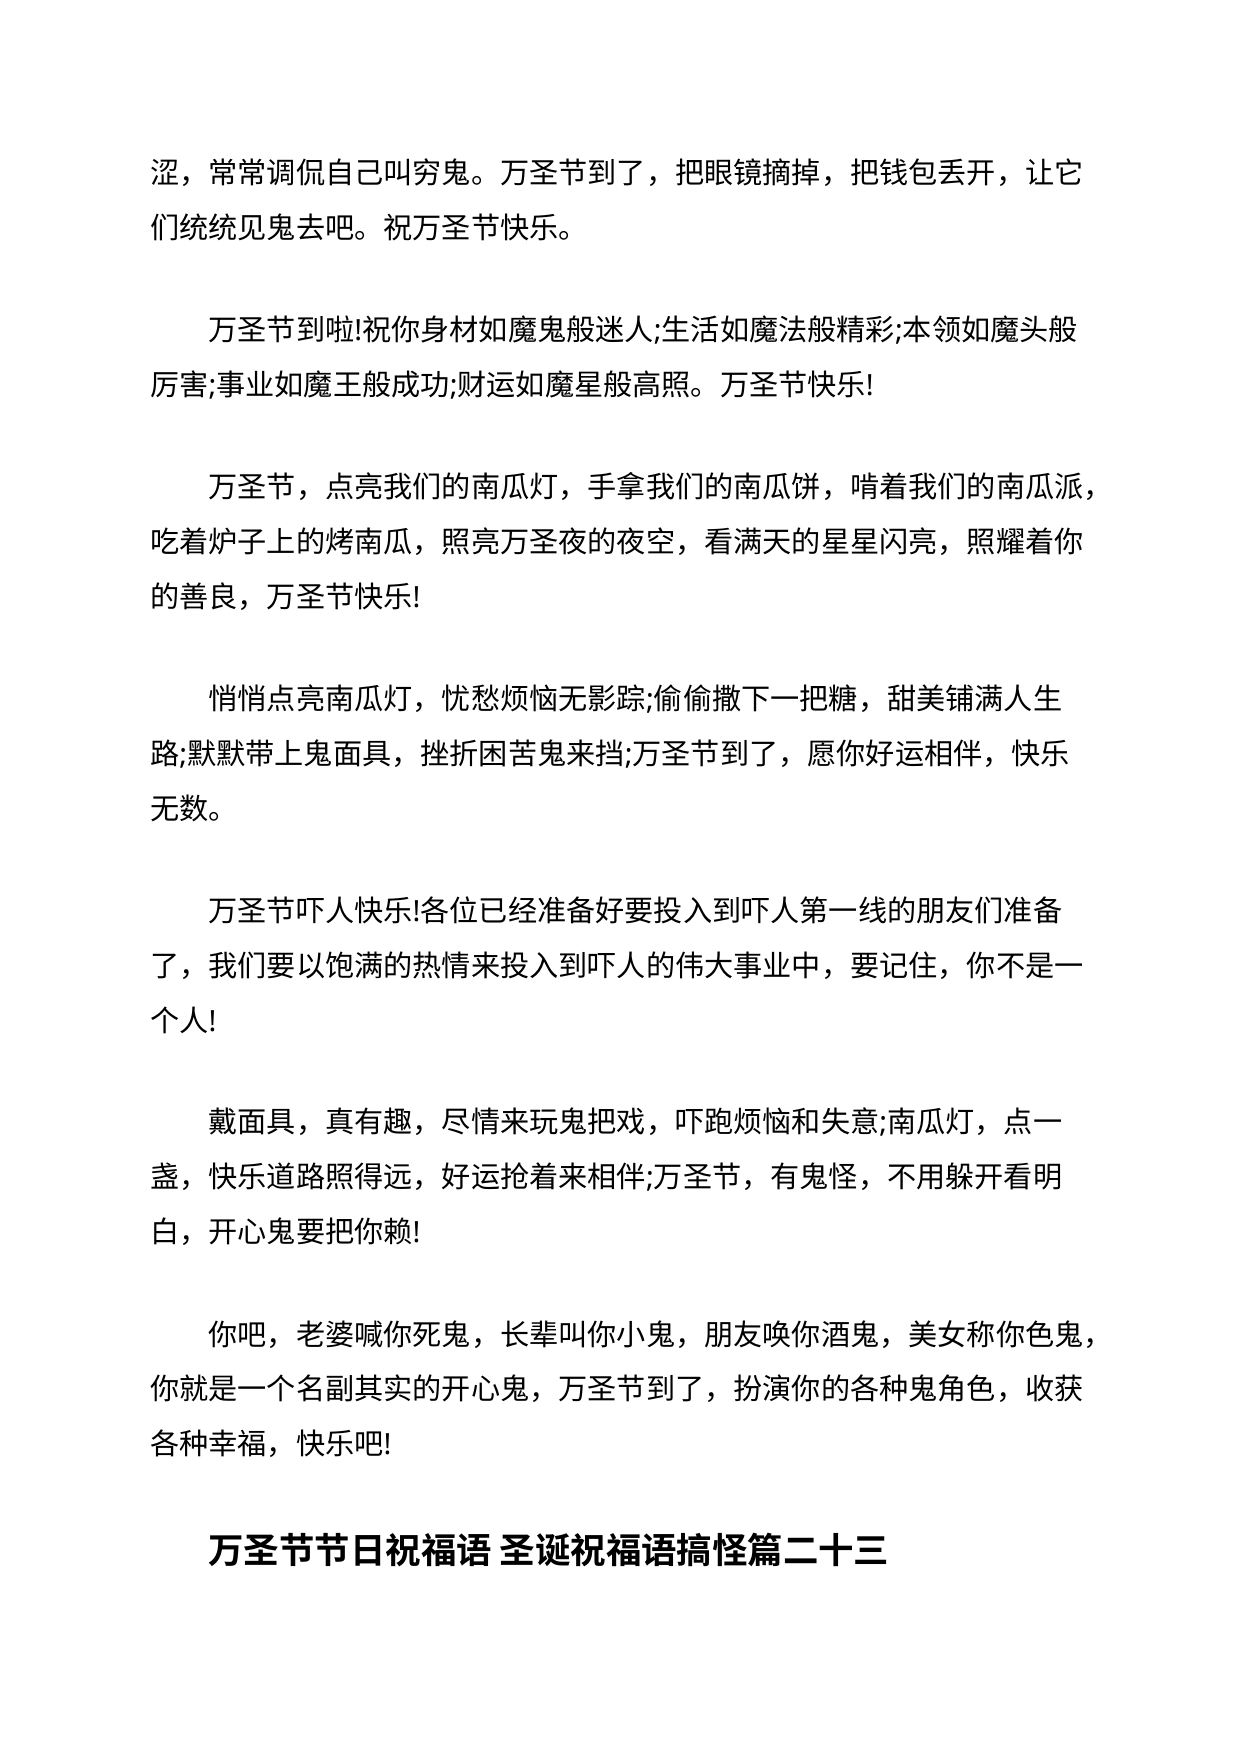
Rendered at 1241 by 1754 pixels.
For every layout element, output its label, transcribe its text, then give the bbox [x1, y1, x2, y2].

text 万圣节节日祝福语 圣诞祝福语搞怪篇二十三 [150, 1523, 1090, 1574]
text 万圣节吓人快乐!各位已经准备好要投入到吓人第一线的朋友们准备了，我们要以饱满的热情来投入到吓人的伟大事业中，要记住，你不是一个人! [150, 887, 1090, 1039]
text 万圣节到啦!祝你身材如魔鬼般迷人;生活如魔法般精彩;本领如魔头般厉害;事业如魔王般成功;财运如魔星般高照。万圣节快乐! [150, 307, 1090, 404]
text 悄悄点亮南瓜灯，忧愁烦恼无影踪;偷偷撒下一把糖，甜美铺满人生路;默默带上鬼面具，挫折困苦鬼来挡;万圣节到了，愿你好运相伴，快乐无数。 [150, 675, 1090, 828]
text 万圣节，点亮我们的南瓜灯，手拿我们的南瓜饼，啃着我们的南瓜派，吃着炉子上的烤南瓜，照亮万圣夜的夜空，看满天的星星闪亮，照耀着你的善良，万圣节快乐! [150, 464, 1090, 616]
text 戴面具，真有趣，尽情来玩鬼把戏，吓跑烦恼和失意;南瓜灯，点一盏，快乐道路照得远，好运抢着来相伴;万圣节，有鬼怪，不用躲开看明白，开心鬼要把你赖! [150, 1099, 1090, 1251]
text 你吧，老婆喊你死鬼，长辈叫你小鬼，朋友唤你酒鬼，美女称你色鬼，你就是一个名副其实的开心鬼，万圣节到了，扮演你的各种鬼角色，收获各种幸福，快乐吧! [150, 1311, 1090, 1463]
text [150, 150, 1090, 247]
